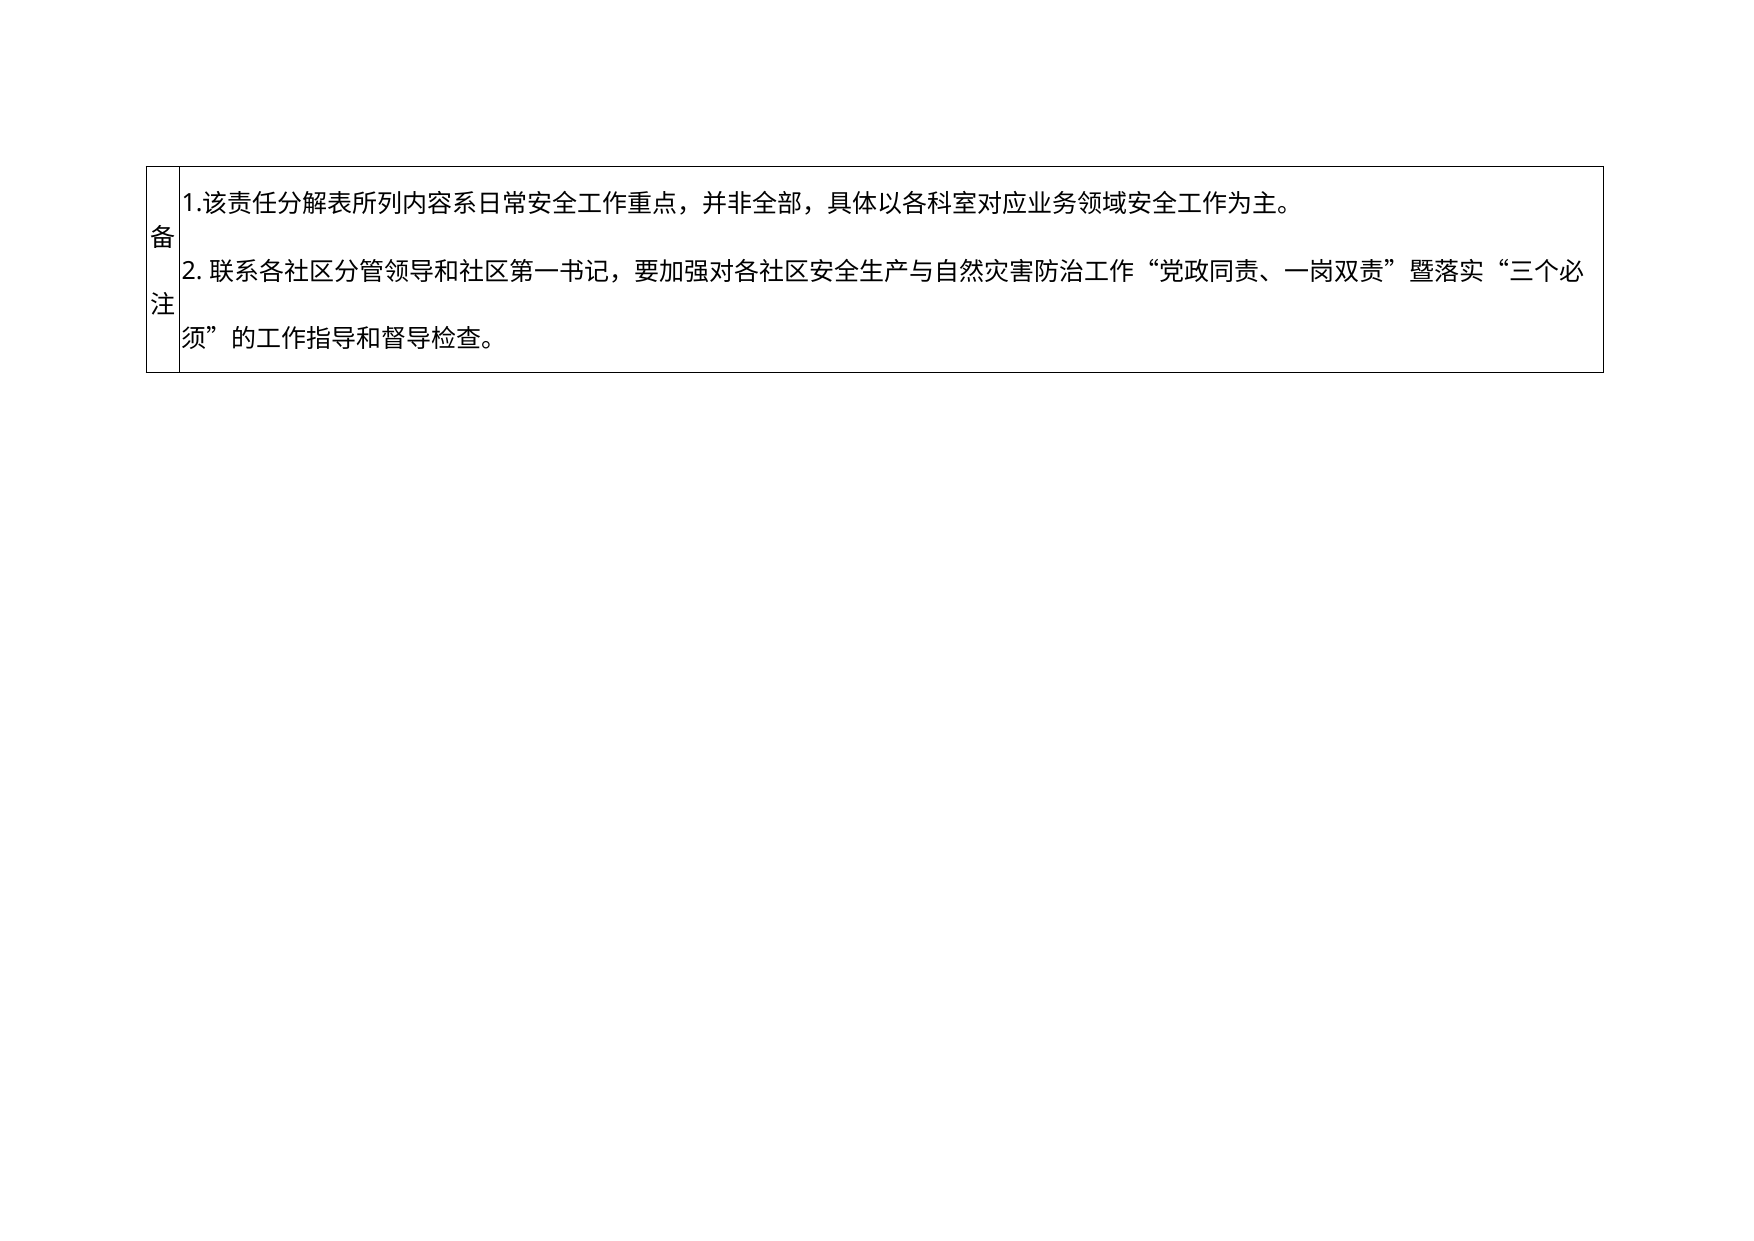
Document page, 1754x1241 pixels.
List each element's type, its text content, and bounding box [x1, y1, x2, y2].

table_cell 1.该责任分解表所列内容系日常安全工作重点，并非全部，具体以各科室对应业务领域安全工作为主。 2. 联系各社区分管领导和社区第一书记，要加强对各社区安全生产与自然灾害防治工作“党政同责、一岗双责”暨落实“三个必须”的工作指导和督导检查。 [180, 167, 1603, 372]
table_cell 备注 [147, 167, 179, 372]
